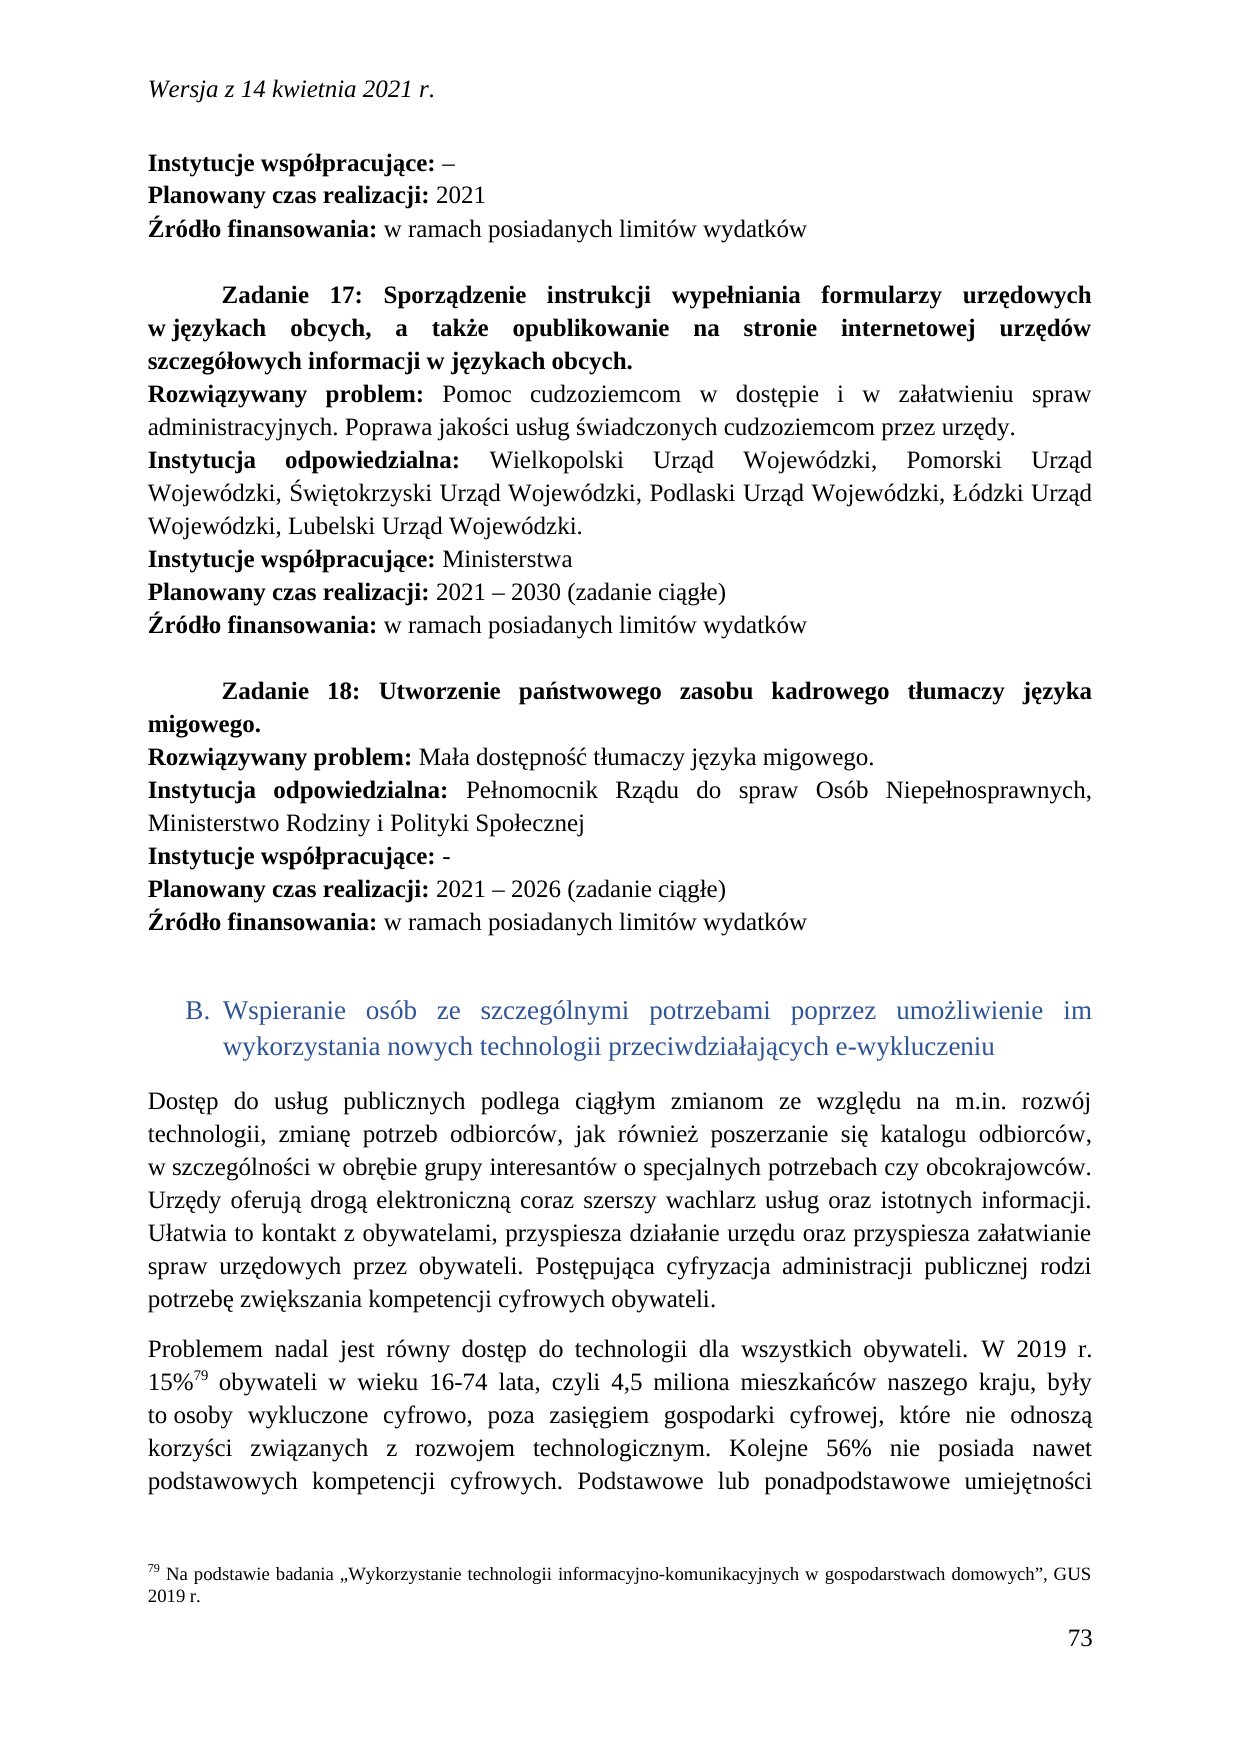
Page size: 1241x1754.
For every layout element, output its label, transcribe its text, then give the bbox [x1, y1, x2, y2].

text Instytucje współpracujące: Ministerstwa [148, 544, 1093, 573]
subtitle Wspieranie osób ze szczególnymi potrzebami poprzez umożliwienie im wykorzystania nowych technologii przeciwdziałających e-wykluczeniu [185, 994, 1093, 1061]
text Dostęp do usług publicznych podlega ciągłym zmianom ze względu na m.in. rozwój technologii, zmianę potrzeb odbiorców, jak również poszerzanie się katalogu odbiorców, w szczególności w obrębie grupy interesantów o specjalnych potrzebach czy obcokrajowców. Urzędy oferują drogą elektroniczną coraz szerszy wachlarz usług oraz istotnych informacji. Ułatwia to kontakt z obywatelami, przyspiesza działanie urzędu oraz przyspiesza załatwianie spraw urzędowych przez obywateli. Postępująca cyfryzacja administracji publicznej rodzi potrzebę zwiększania kompetencji cyfrowych obywateli. [148, 1086, 1093, 1313]
text Źródło finansowania: w ramach posiadanych limitów wydatków [148, 907, 1093, 936]
text Instytucje współpracujące: – [148, 148, 1093, 176]
text Zadanie 17: Sporządzenie instrukcji wypełniania formularzy urzędowych w językach obcych, a także opublikowanie na stronie internetowej urzędów szczegółowych informacji w językach obcych. [148, 280, 1093, 374]
text Źródło finansowania: w ramach posiadanych limitów wydatków [148, 610, 1093, 639]
text Instytucje współpracujące: - [148, 841, 1093, 870]
text Źródło finansowania: w ramach posiadanych limitów wydatków [148, 214, 1093, 242]
text Planowany czas realizacji: 2021 [148, 181, 1093, 209]
text Planowany czas realizacji: 2021 – 2030 (zadanie ciągłe) [148, 577, 1093, 606]
text Planowany czas realizacji: 2021 – 2026 (zadanie ciągłe) [148, 874, 1093, 903]
text Instytucja odpowiedzialna: Wielkopolski Urząd Wojewódzki, Pomorski Urząd Wojewódzki, Świętokrzyski Urząd Wojewódzki, Podlaski Urząd Wojewódzki, Łódzki Urząd Wojewódzki, Lubelski Urząd Wojewódzki. [148, 445, 1093, 539]
text Zadanie 18: Utworzenie państwowego zasobu kadrowego tłumaczy języka migowego. [148, 676, 1093, 738]
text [148, 1334, 1093, 1495]
text Rozwiązywany problem: Pomoc cudzoziemcom w dostępie i w załatwieniu spraw administracyjnych. Poprawa jakości usług świadczonych cudzoziemcom przez urzędy. [148, 379, 1093, 441]
text Instytucja odpowiedzialna: Pełnomocnik Rządu do spraw Osób Niepełnosprawnych, Ministerstwo Rodziny i Polityki Społecznej [148, 775, 1093, 837]
text Rozwiązywany problem: Mała dostępność tłumaczy języka migowego. [148, 742, 1093, 771]
